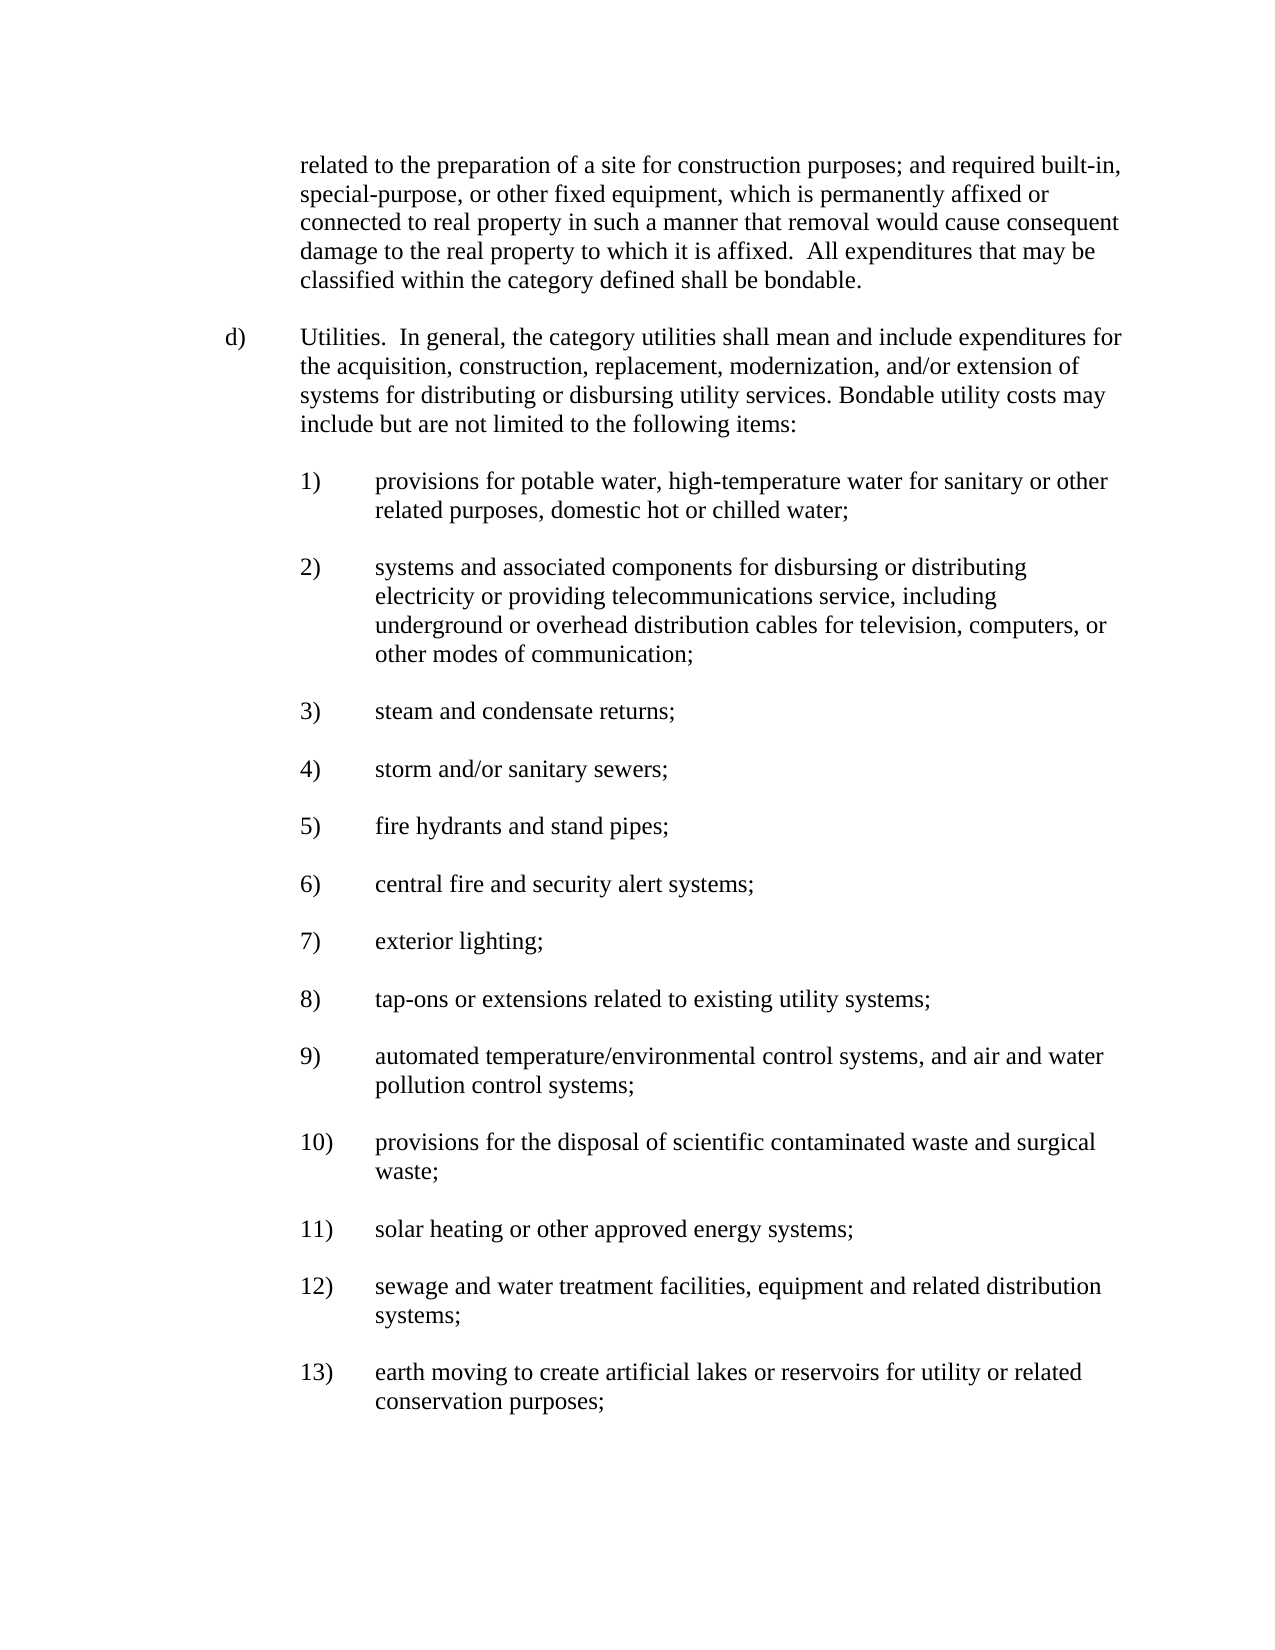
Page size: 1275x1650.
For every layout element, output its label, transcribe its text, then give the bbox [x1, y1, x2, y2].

text 10) provisions for the disposal of scientific contaminated waste and surgical waste; [300, 1127, 1125, 1185]
text 2) systems and associated components for disbursing or distributing electricity or providing telecommunications service, including underground or overhead distribution cables for television, computers, or other modes of communication; [300, 552, 1125, 667]
text 13) earth moving to create artificial lakes or reservoirs for utility or related conservation purposes; [300, 1357, 1125, 1415]
text 6) central fire and security alert systems; [300, 869, 1125, 897]
text 8) tap-ons or extensions related to existing utility systems; [300, 984, 1125, 1012]
text d) Utilities. In general, the category utilities shall mean and include expenditures for the acquisition, construction, replacement, modernization, and/or extension of systems for distributing or disbursing utility services. Bondable utility costs may include but are not limited to the following items: [225, 322, 1125, 437]
text 1) provisions for potable water, high-temperature water for sanitary or other related purposes, domestic hot or chilled water; [300, 466, 1125, 524]
text 3) steam and condensate returns; [300, 696, 1125, 725]
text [225, 150, 1125, 294]
text 7) exterior lighting; [300, 926, 1125, 955]
text 5) fire hydrants and stand pipes; [300, 811, 1125, 840]
text 4) storm and/or sanitary sewers; [300, 754, 1125, 782]
text 9) automated temperature/environmental control systems, and air and water pollution control systems; [300, 1041, 1125, 1099]
text 12) sewage and water treatment facilities, equipment and related distribution systems; [300, 1271, 1125, 1329]
text 11) solar heating or other approved energy systems; [300, 1214, 1125, 1242]
